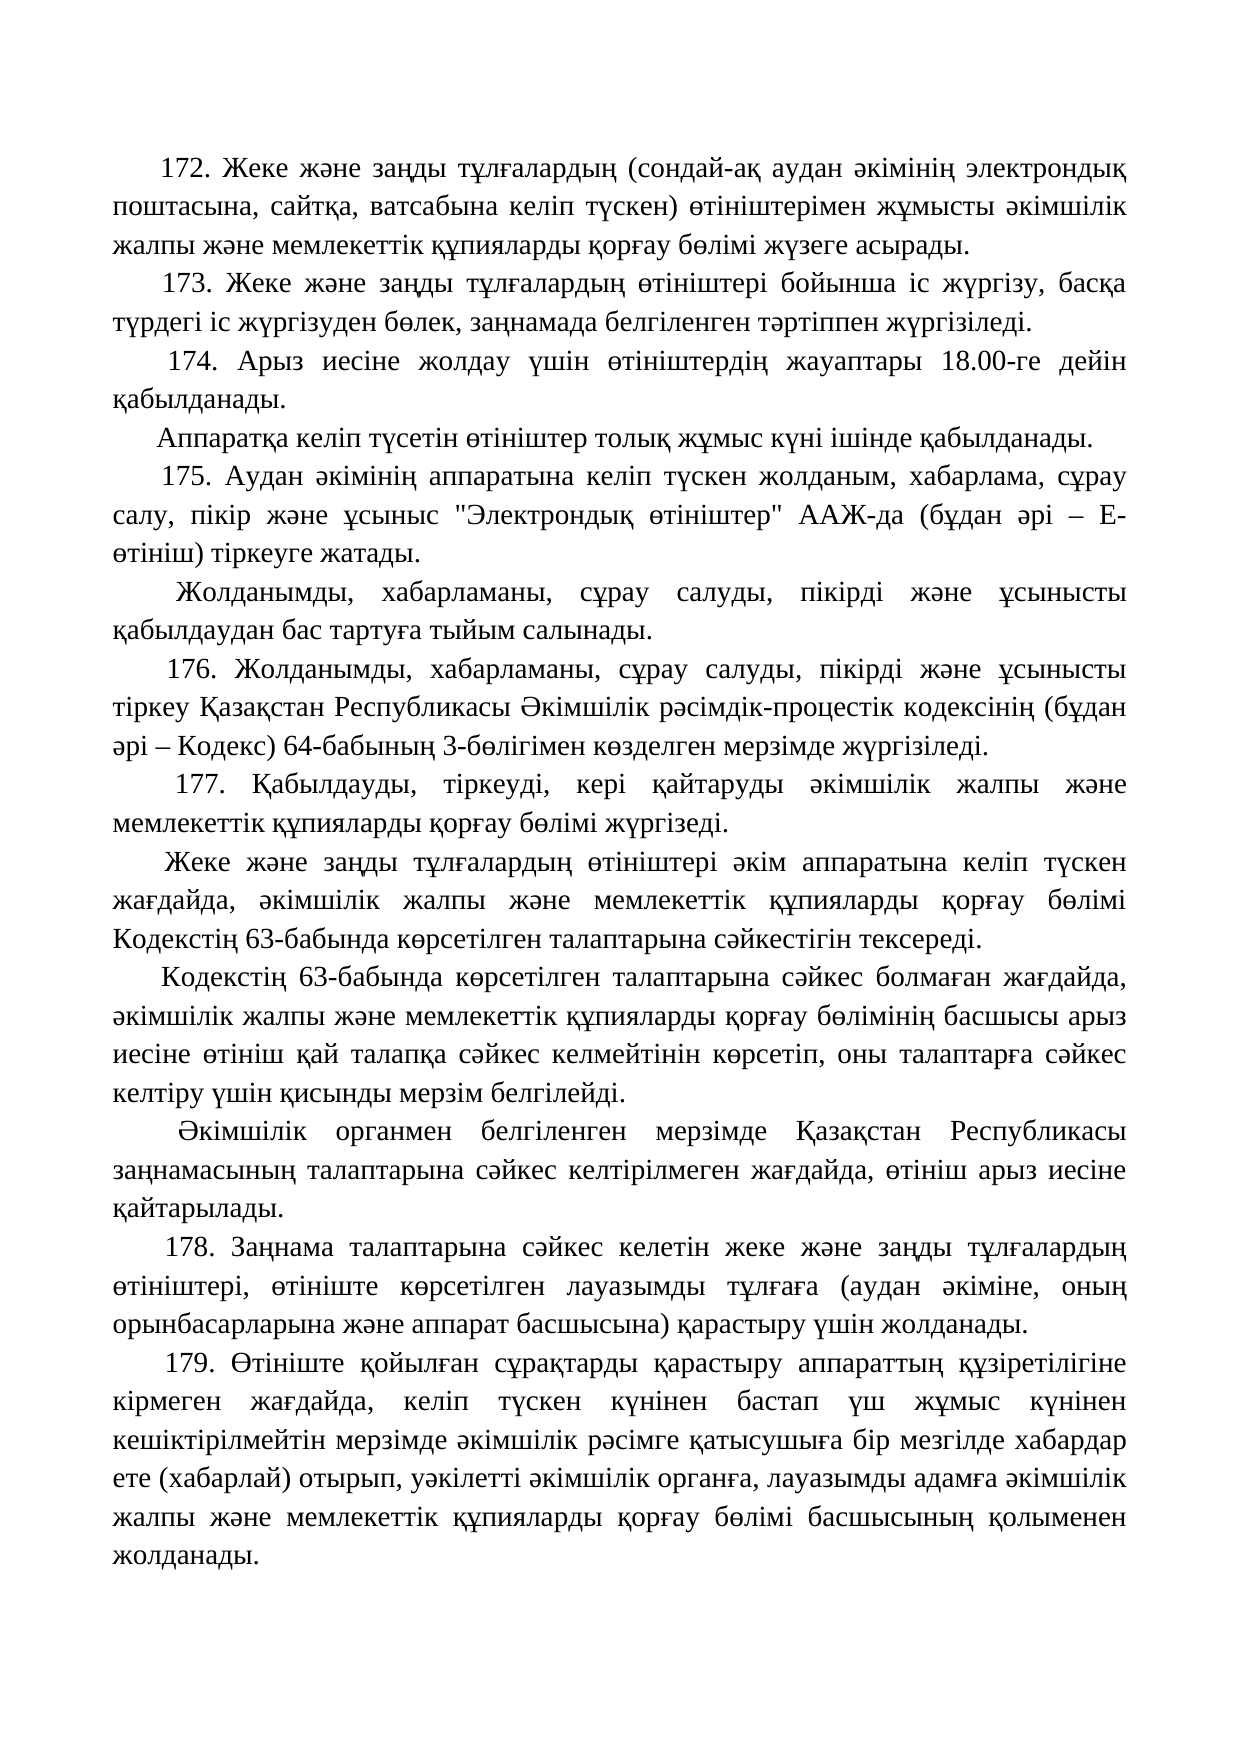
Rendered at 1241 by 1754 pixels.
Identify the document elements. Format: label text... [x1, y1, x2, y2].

text 173. Жеке және заңды тұлғалардың өтініштері бойынша іс жүргізу, басқа түрдегі іс жүргізуден бөлек, заңнамада белгіленген тәртіппен жүргізіледі. [112, 266, 1128, 338]
text Кодекстің 63-бабында көрсетілген талаптарына сәйкес болмаған жағдайда, әкімшілік жалпы және мемлекеттік құпияларды қорғау бөлімінің басшысы арыз иесіне өтініш қай талапқа сәйкес келмейтінін көрсетіп, оны талаптарға сәйкес келтіру үшін қисынды мерзім белгілейді. [112, 959, 1128, 1108]
text 177. Қабылдауды, тіркеуді, кері қайтаруды әкімшілік жалпы және мемлекеттік құпияларды қорғау бөлімі жүргізеді. [112, 767, 1128, 839]
text 179. Өтініште қойылған сұрақтарды қарастыру аппараттың құзіретілігіне кірмеген жағдайда, келіп түскен күнінен бастап үш жұмыс күнінен кешіктірілмейтін мерзімде әкімшілік рәсімге қатысушыға бір мезгілде хабардар ете (хабарлай) отырып, уәкілетті әкімшілік органға, лауазымды адамға әкімшілік жалпы және мемлекеттік құпияларды қорғау бөлімі басшысының қолыменен жолданады. [112, 1345, 1128, 1571]
text Жолданымды, хабарламаны, сұрау салуды, пікірді және ұсынысты қабылдаудан бас тартуға тыйым салынады. [112, 574, 1128, 646]
text 172. Жеке және заңды тұлғалардың (сондай-ақ аудан әкімінің электрондық поштасына, сайтқа, ватсабына келіп түскен) өтініштерімен жұмысты әкімшілік жалпы және мемлекеттік құпияларды қорғау бөлімі жүзеге асырады. [112, 150, 1128, 261]
text Әкімшілік органмен белгіленген мерзімде Қазақстан Республикасы заңнамасының талаптарына сәйкес келтірілмеген жағдайда, өтініш арыз иесіне қайтарылады. [112, 1113, 1128, 1224]
text 175. Аудан әкімінің аппаратына келіп түскен жолданым, хабарлама, сұрау салу, пікір және ұсыныс "Электрондық өтініштер" ААЖ-да (бұдан әрі – Е-өтініш) тіркеуге жатады. [112, 458, 1128, 569]
text 178. Заңнама талаптарына сәйкес келетін жеке және заңды тұлғалардың өтініштері, өтініште көрсетілген лауазымды тұлғаға (аудан әкіміне, оның орынбасарларына және аппарат басшысына) қарастыру үшін жолданады. [112, 1229, 1128, 1340]
text 174. Арыз иесіне жолдау үшін өтініштердің жауаптары 18.00-ге дейін қабылданады. [112, 343, 1128, 415]
text Жеке және заңды тұлғалардың өтініштері әкім аппаратына келіп түскен жағдайда, әкімшілік жалпы және мемлекеттік құпияларды қорғау бөлімі Кодекстің 63-бабында көрсетілген талаптарына сәйкестігін тексереді. [112, 844, 1128, 954]
text Аппаратқа келіп түсетін өтініштер толық жұмыс күні ішінде қабылданады. [112, 420, 1128, 453]
text 176. Жолданымды, хабарламаны, сұрау салуды, пікірді және ұсынысты тіркеу Қазақстан Республикасы Әкімшілік рәсімдік-процестік кодексінің (бұдан әрі – Кодекс) 64-бабының 3-бөлігімен көзделген мерзімде жүргізіледі. [112, 651, 1128, 762]
